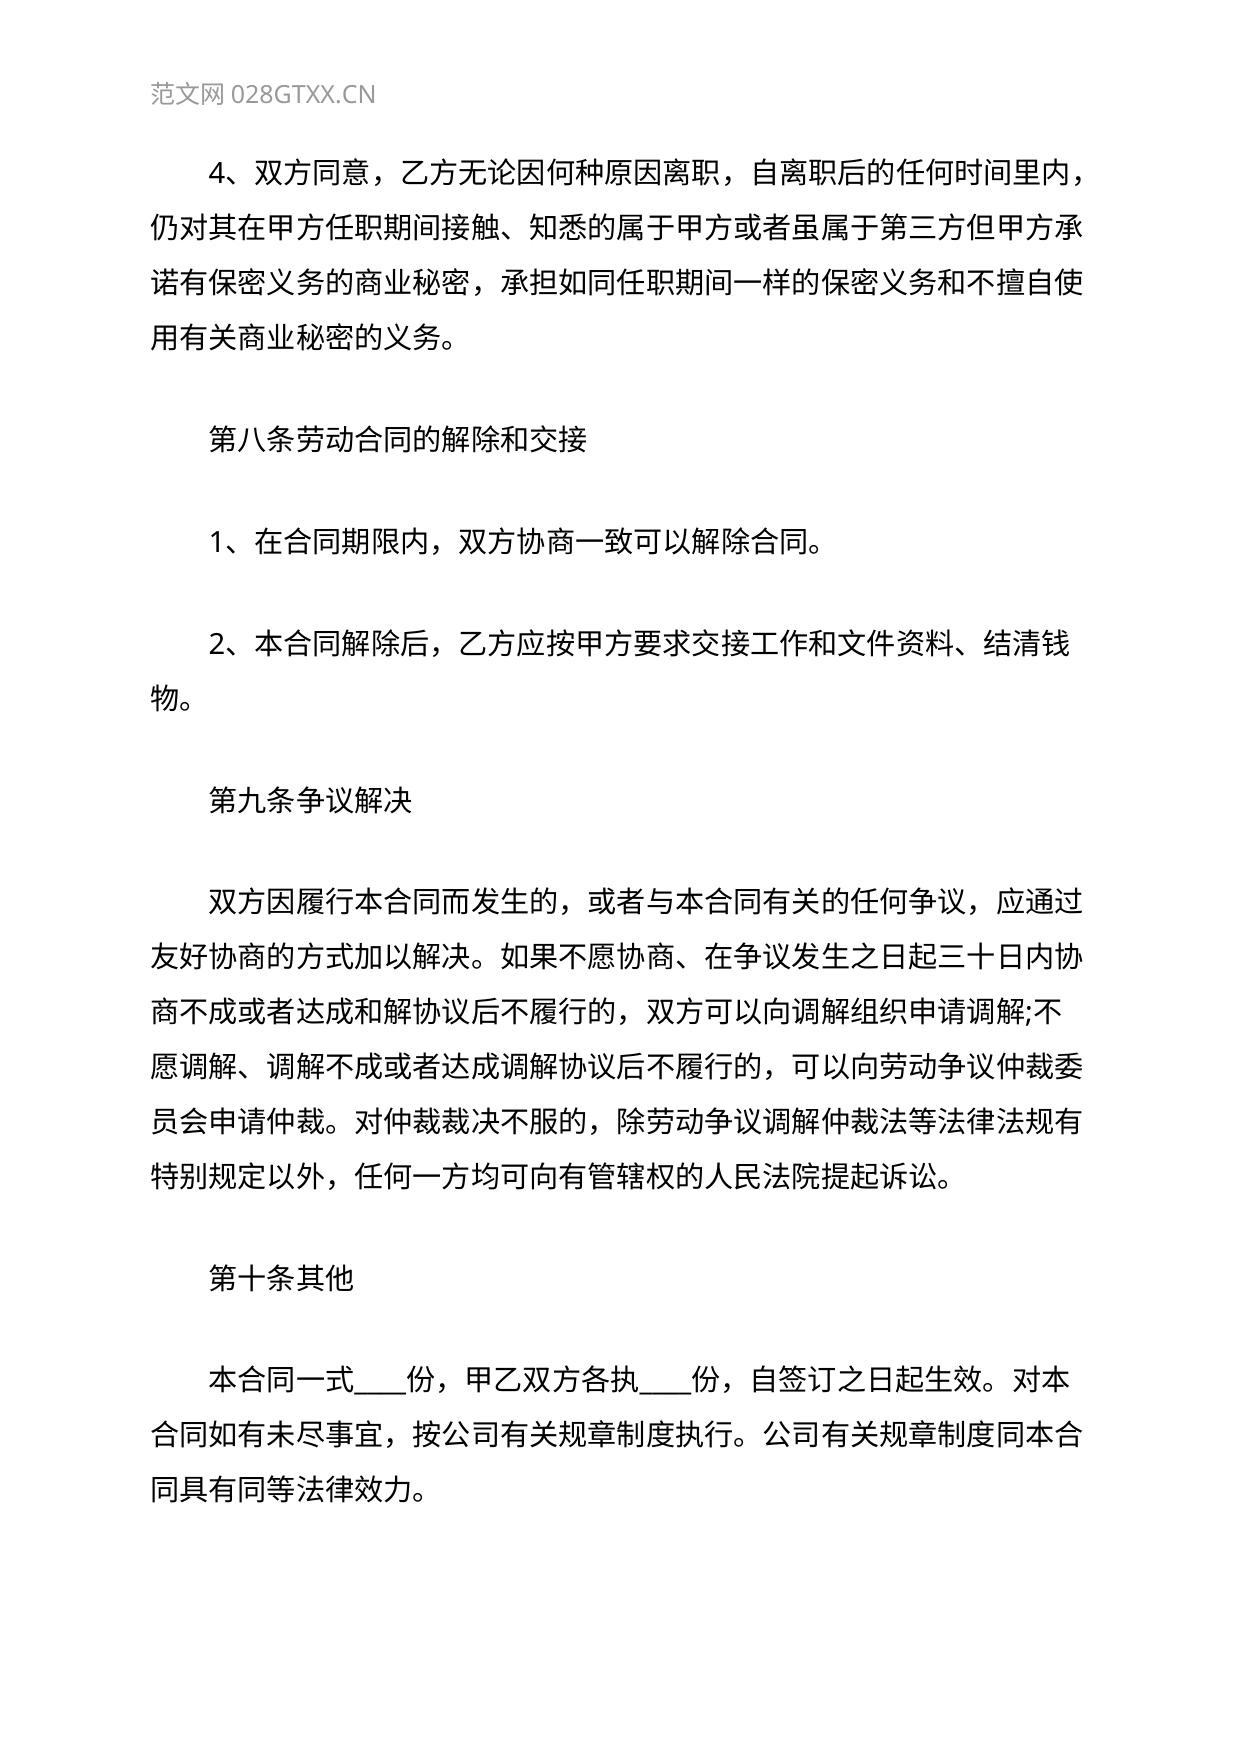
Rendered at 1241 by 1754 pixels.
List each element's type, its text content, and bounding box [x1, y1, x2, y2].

text 双方因履行本合同而发生的，或者与本合同有关的任何争议，应通过友好协商的方式加以解决。如果不愿协商、在争议发生之日起三十日内协商不成或者达成和解协议后不履行的，双方可以向调解组织申请调解;不愿调解、调解不成或者达成调解协议后不履行的，可以向劳动争议仲裁委员会申请仲裁。对仲裁裁决不服的，除劳动争议调解仲裁法等法律法规有特别规定以外，任何一方均可向有管辖权的人民法院提起诉讼。 [150, 879, 1090, 1196]
text 第十条其他 [150, 1255, 1090, 1297]
text 第八条劳动合同的解除和交接 [150, 417, 1090, 459]
text 1、在合同期限内，双方协商一致可以解除合同。 [150, 518, 1090, 561]
text 本合同一式____份，甲乙双方各执____份，自签订之日起生效。对本合同如有未尽事宜，按公司有关规章制度执行。公司有关规章制度同本合同具有同等法律效力。 [150, 1357, 1090, 1509]
text 第九条争议解决 [150, 777, 1090, 819]
text 4、双方同意，乙方无论因何种原因离职，自离职后的任何时间里内，仍对其在甲方任职期间接触、知悉的属于甲方或者虽属于第三方但甲方承诺有保密义务的商业秘密，承担如同任职期间一样的保密义务和不擅自使用有关商业秘密的义务。 [150, 150, 1090, 357]
text 2、本合同解除后，乙方应按甲方要求交接工作和文件资料、结清钱物。 [150, 620, 1090, 718]
